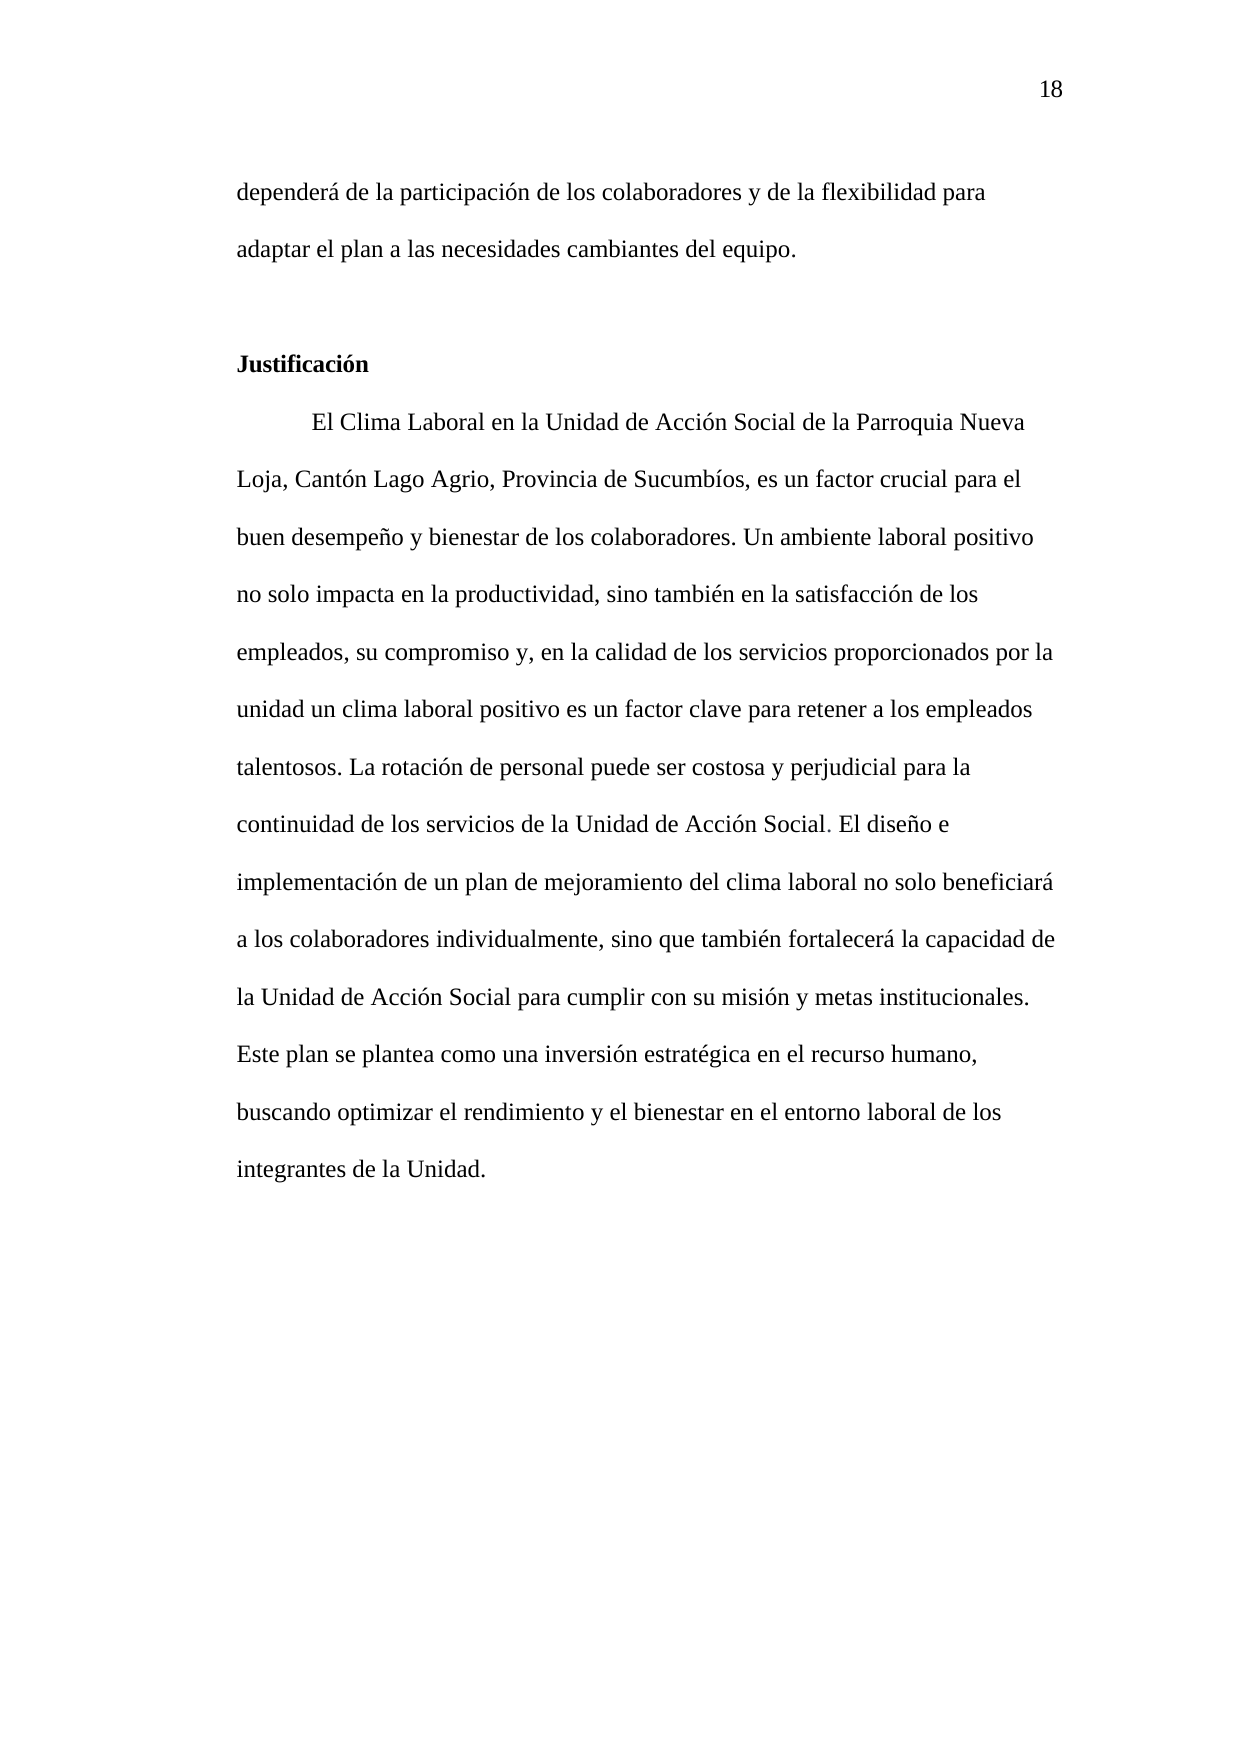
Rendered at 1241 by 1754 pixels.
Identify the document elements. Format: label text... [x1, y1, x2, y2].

text El Clima Laboral en la Unidad de Acción Social de la Parroquia Nueva Loja, Cantón Lago Agrio, Provincia de Sucumbíos, es un factor crucial para el buen desempeño y bienestar de los colaboradores. Un ambiente laboral positivo no solo impacta en la productividad, sino también en la satisfacción de los empleados, su compromiso y, en la calidad de los servicios proporcionados por la unidad un clima laboral positivo es un factor clave para retener a los empleados talentosos. La rotación de personal puede ser costosa y perjudicial para la continuidad de los servicios de la Unidad de Acción Social. El diseño e implementación de un plan de mejoramiento del clima laboral no solo beneficiará a los colaboradores individualmente, sino que también fortalecerá la capacidad de la Unidad de Acción Social para cumplir con su misión y metas institucionales. [236, 407, 1057, 1011]
subtitle Justificación [236, 349, 1073, 378]
text Este plan se plantea como una inversión estratégica en el recurso humano, buscando optimizar el rendimiento y el bienestar en el entorno laboral de los integrantes de la Unidad. [236, 1039, 1046, 1183]
text dependerá de la participación de los colaboradores y de la flexibilidad para adaptar el plan a las necesidades cambiantes del equipo. [236, 177, 1046, 263]
